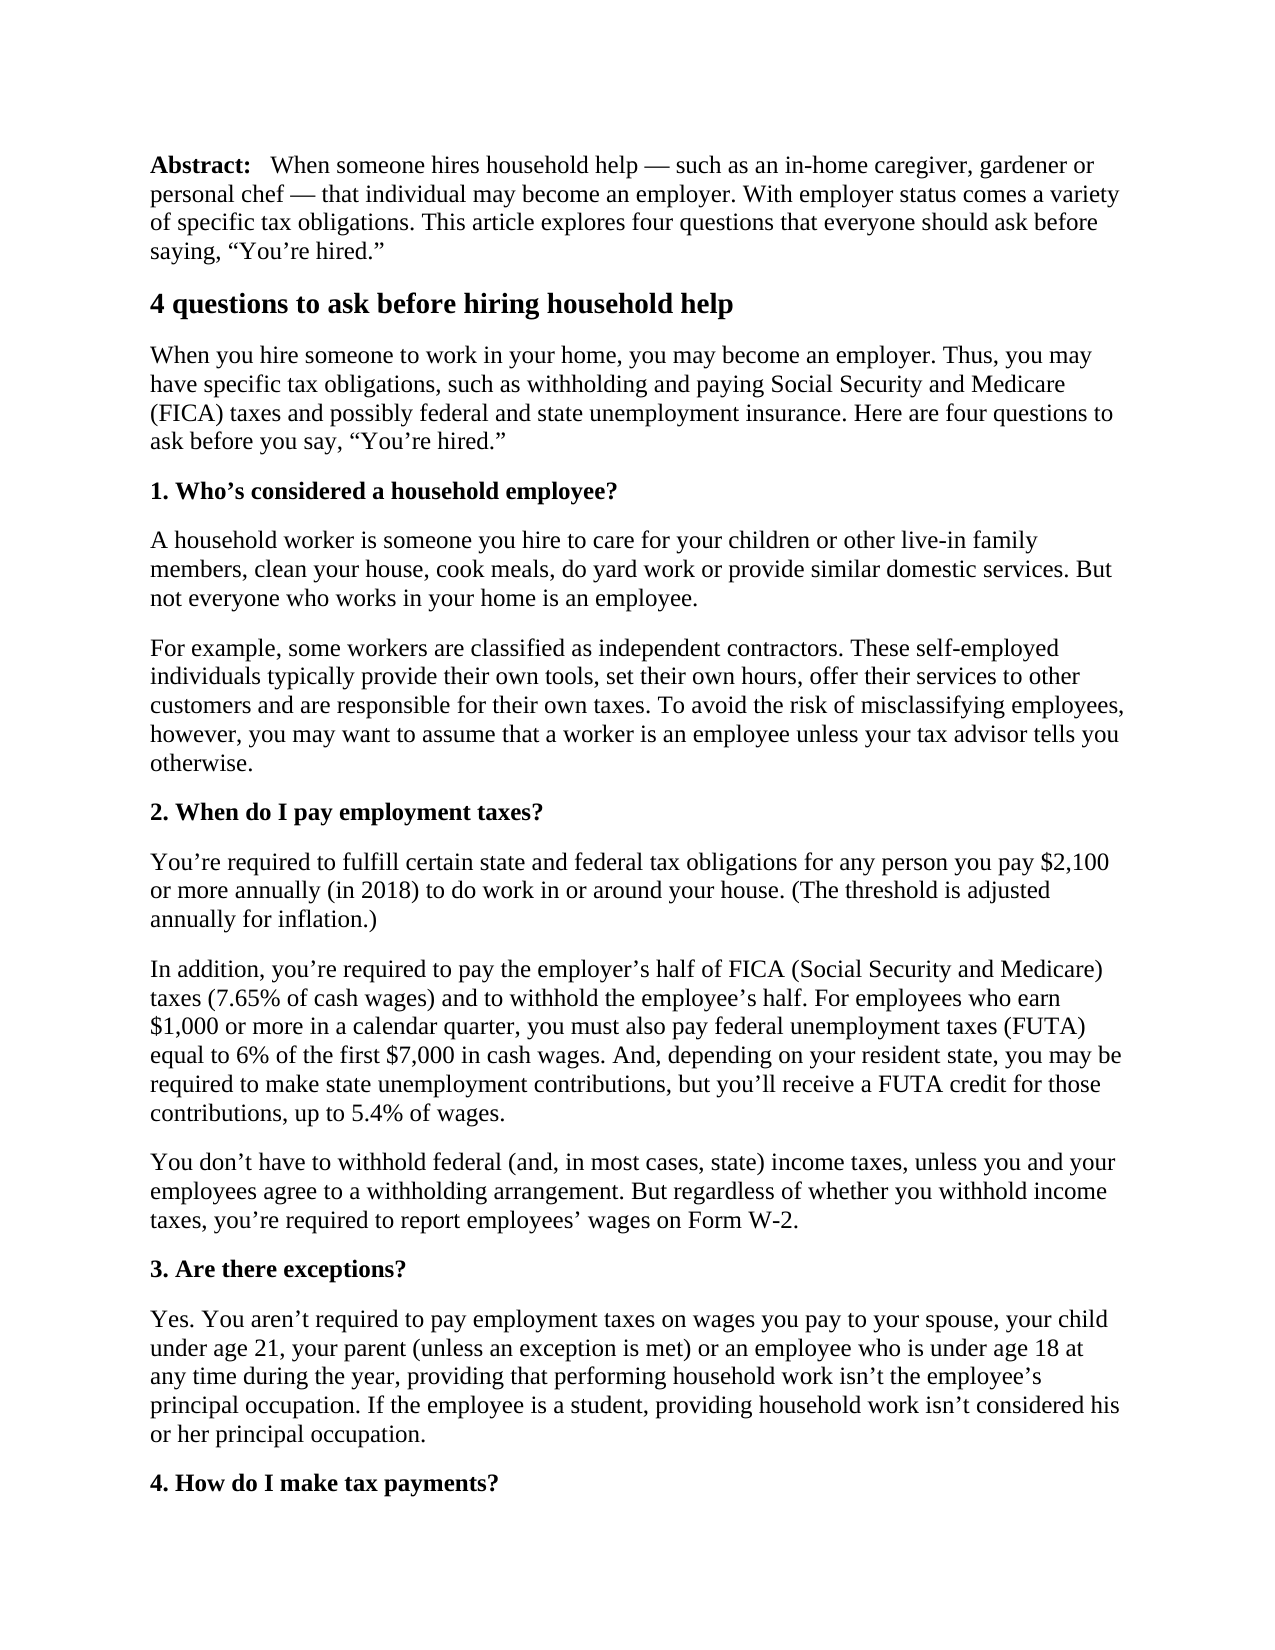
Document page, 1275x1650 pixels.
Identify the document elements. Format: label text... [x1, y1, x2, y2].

text 3. Are there exceptions? [150, 1254, 1125, 1283]
text In addition, you’re required to pay the employer’s half of FICA (Social Security and Medicare) taxes (7.65% of cash wages) and to withhold the employee’s half. For employees who earn $1,000 or more in a calendar quarter, you must also pay federal unemployment taxes (FUTA) equal to 6% of the first $7,000 in cash wages. And, depending on your resident state, you may be required to make state unemployment contributions, but you’ll receive a FUTA credit for those contributions, up to 5.4% of wages. [150, 954, 1125, 1126]
text A household worker is someone you hire to care for your children or other live-in family members, clean your house, cook meals, do yard work or provide similar domestic services. But not everyone who works in your home is an employee. [150, 526, 1125, 612]
text 4. How do I make tax payments? [150, 1468, 1125, 1497]
text You’re required to fulfill certain state and federal tax obligations for any person you pay $2,100 or more annually (in 2018) to do work in or around your house. (The threshold is adjusted annually for inflation.) [150, 847, 1125, 933]
text 2. When do I pay employment taxes? [150, 797, 1125, 826]
text Abstract: When someone hires household help — such as an in-home caregiver, gardener or personal chef — that individual may become an employer. With employer status comes a variety of specific tax obligations. This article explores four questions that everyone should ask before saying, “You’re hired.” [150, 150, 1125, 265]
text For example, some workers are classified as independent contractors. These self-employed individuals typically provide their own tools, set their own hours, offer their services to other customers and are responsible for their own taxes. To avoid the risk of misclassifying employees, however, you may want to assume that a worker is an employee unless your tax advisor tells you otherwise. [150, 633, 1125, 776]
text When you hire someone to work in your home, you may become an employer. Thus, you may have specific tax obligations, such as withholding and paying Social Security and Medicare (FICA) taxes and possibly federal and state unemployment insurance. Here are four questions to ask before you say, “You’re hired.” [150, 340, 1125, 455]
text You don’t have to withhold federal (and, in most cases, state) income taxes, unless you and your employees agree to a withholding arrangement. But regardless of whether you withhold income taxes, you’re required to report employees’ wages on Form W-2. [150, 1147, 1125, 1233]
text 1. Who’s considered a household employee? [150, 476, 1125, 505]
text Yes. You aren’t required to pay employment taxes on wages you pay to your spouse, your child under age 21, your parent (unless an exception is met) or an employee who is under age 18 at any time during the year, providing that performing household work isn’t the employee’s principal occupation. If the employee is a student, providing household work isn’t considered his or her principal occupation. [150, 1304, 1125, 1448]
text 4 questions to ask before hiring household help [150, 286, 1125, 319]
